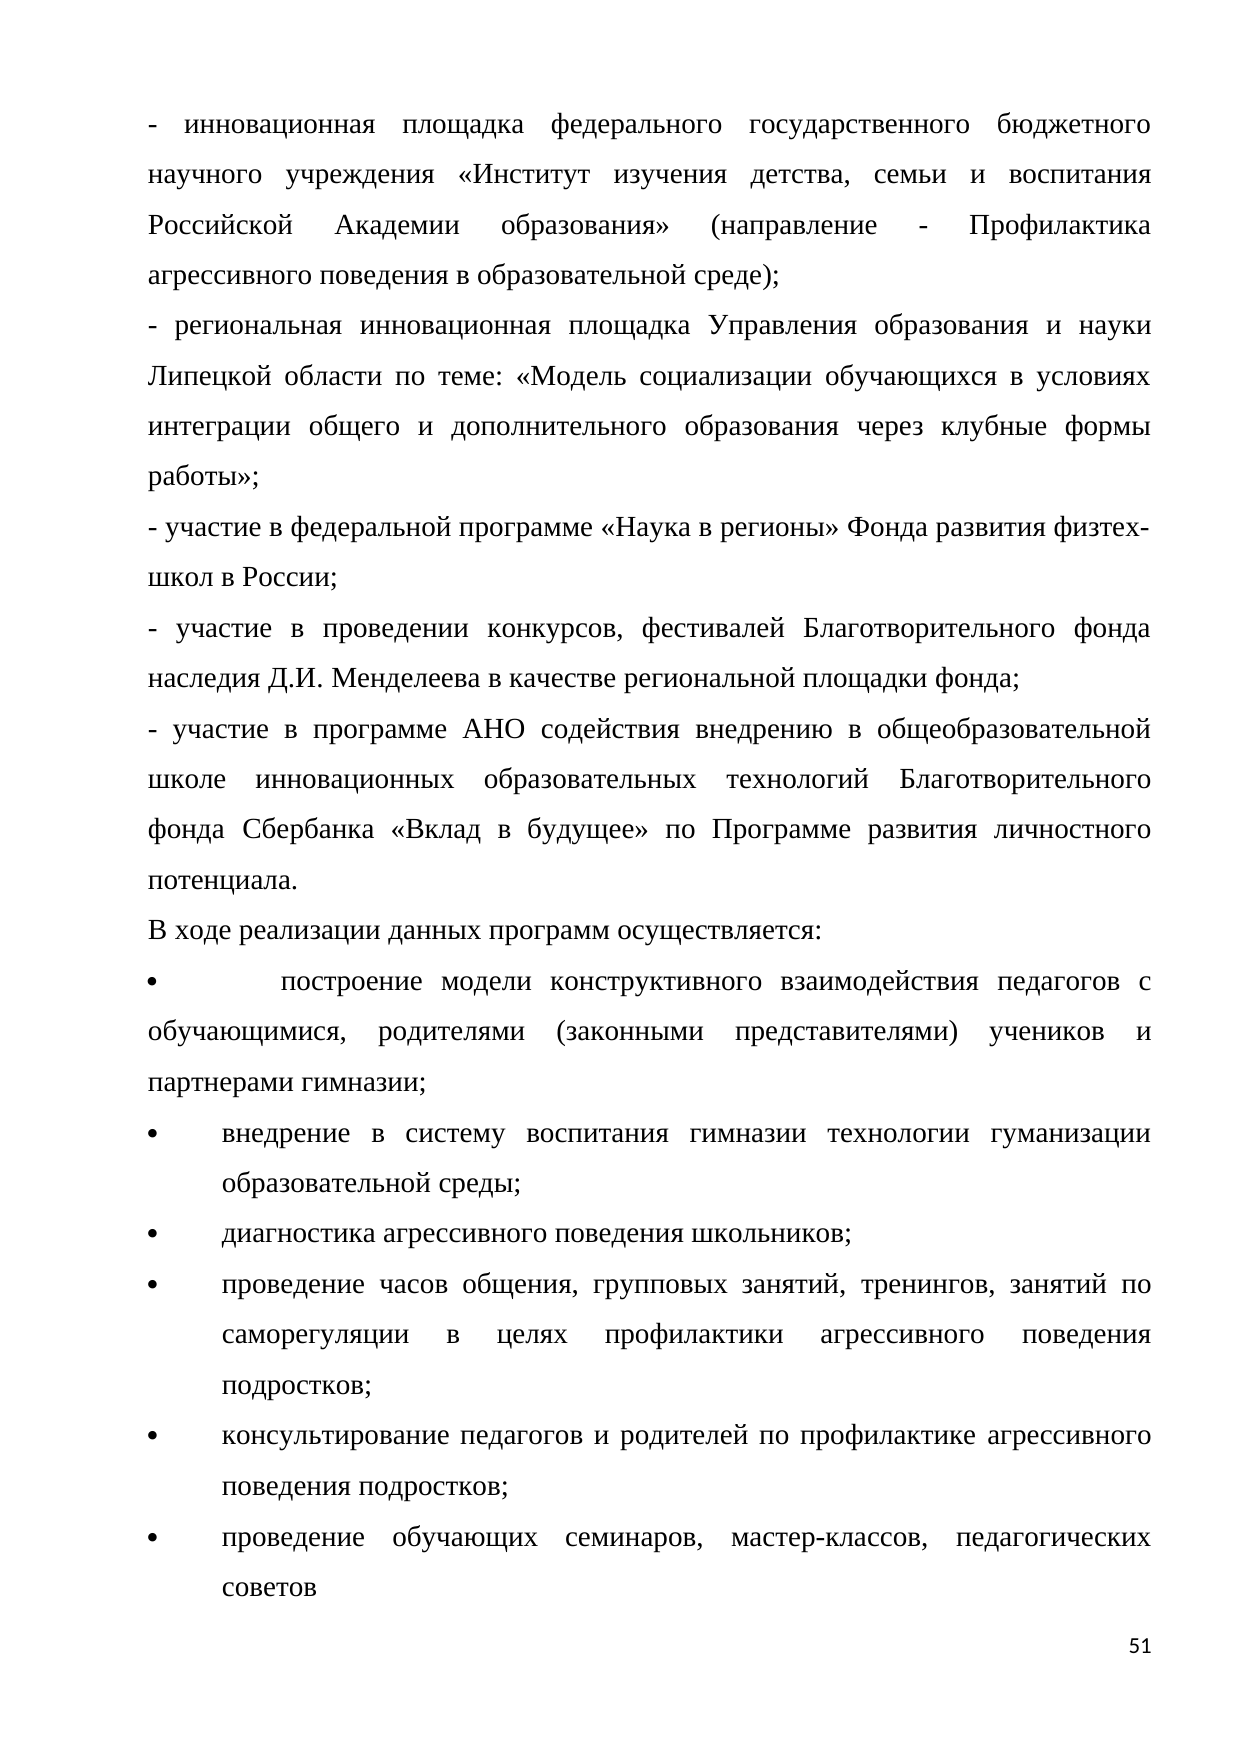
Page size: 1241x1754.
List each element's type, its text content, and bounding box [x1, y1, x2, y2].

list - участие в программе АНО содействия внедрению в общеобразовательной школе инновационных образовательных технологий Благотворительного фонда Сбербанка «Вклад в будущее» по Программе развития личностного потенциала. [148, 711, 1151, 895]
list построение модели конструктивного взаимодействия педагогов с обучающимися, родителями (законными представителями) учеников и партнерами гимназии; [148, 963, 1151, 1097]
list проведение обучающих семинаров, мастер-классов, педагогических советов [148, 1519, 1151, 1602]
list проведение часов общения, групповых занятий, тренингов, занятий по саморегуляции в целях профилактики агрессивного поведения подростков; [148, 1266, 1151, 1401]
list диагностика агрессивного поведения школьников; [148, 1215, 1151, 1249]
text В ходе реализации данных программ осуществляется: [148, 912, 1151, 946]
list консультирование педагогов и родителей по профилактике агрессивного поведения подростков; [148, 1417, 1151, 1501]
list - участие в проведении конкурсов, фестивалей Благотворительного фонда наследия Д.И. Менделеева в качестве региональной площадки фонда; [148, 610, 1151, 693]
list - региональная инновационная площадка Управления образования и науки Липецкой области по теме: «Модель социализации обучающихся в условиях интеграции общего и дополнительного образования через клубные формы работы»; [148, 307, 1151, 492]
list внедрение в систему воспитания гимназии технологии гуманизации образовательной среды; [148, 1115, 1151, 1199]
list - инновационная площадка федерального государственного бюджетного научного учреждения «Институт изучения детства, семьи и воспитания Российской Академии образования» (направление - Профилактика агрессивного поведения в образовательной среде); [148, 106, 1151, 291]
list - участие в федеральной программе «Наука в регионы» Фонда развития физтех- школ в России; [148, 509, 1151, 593]
